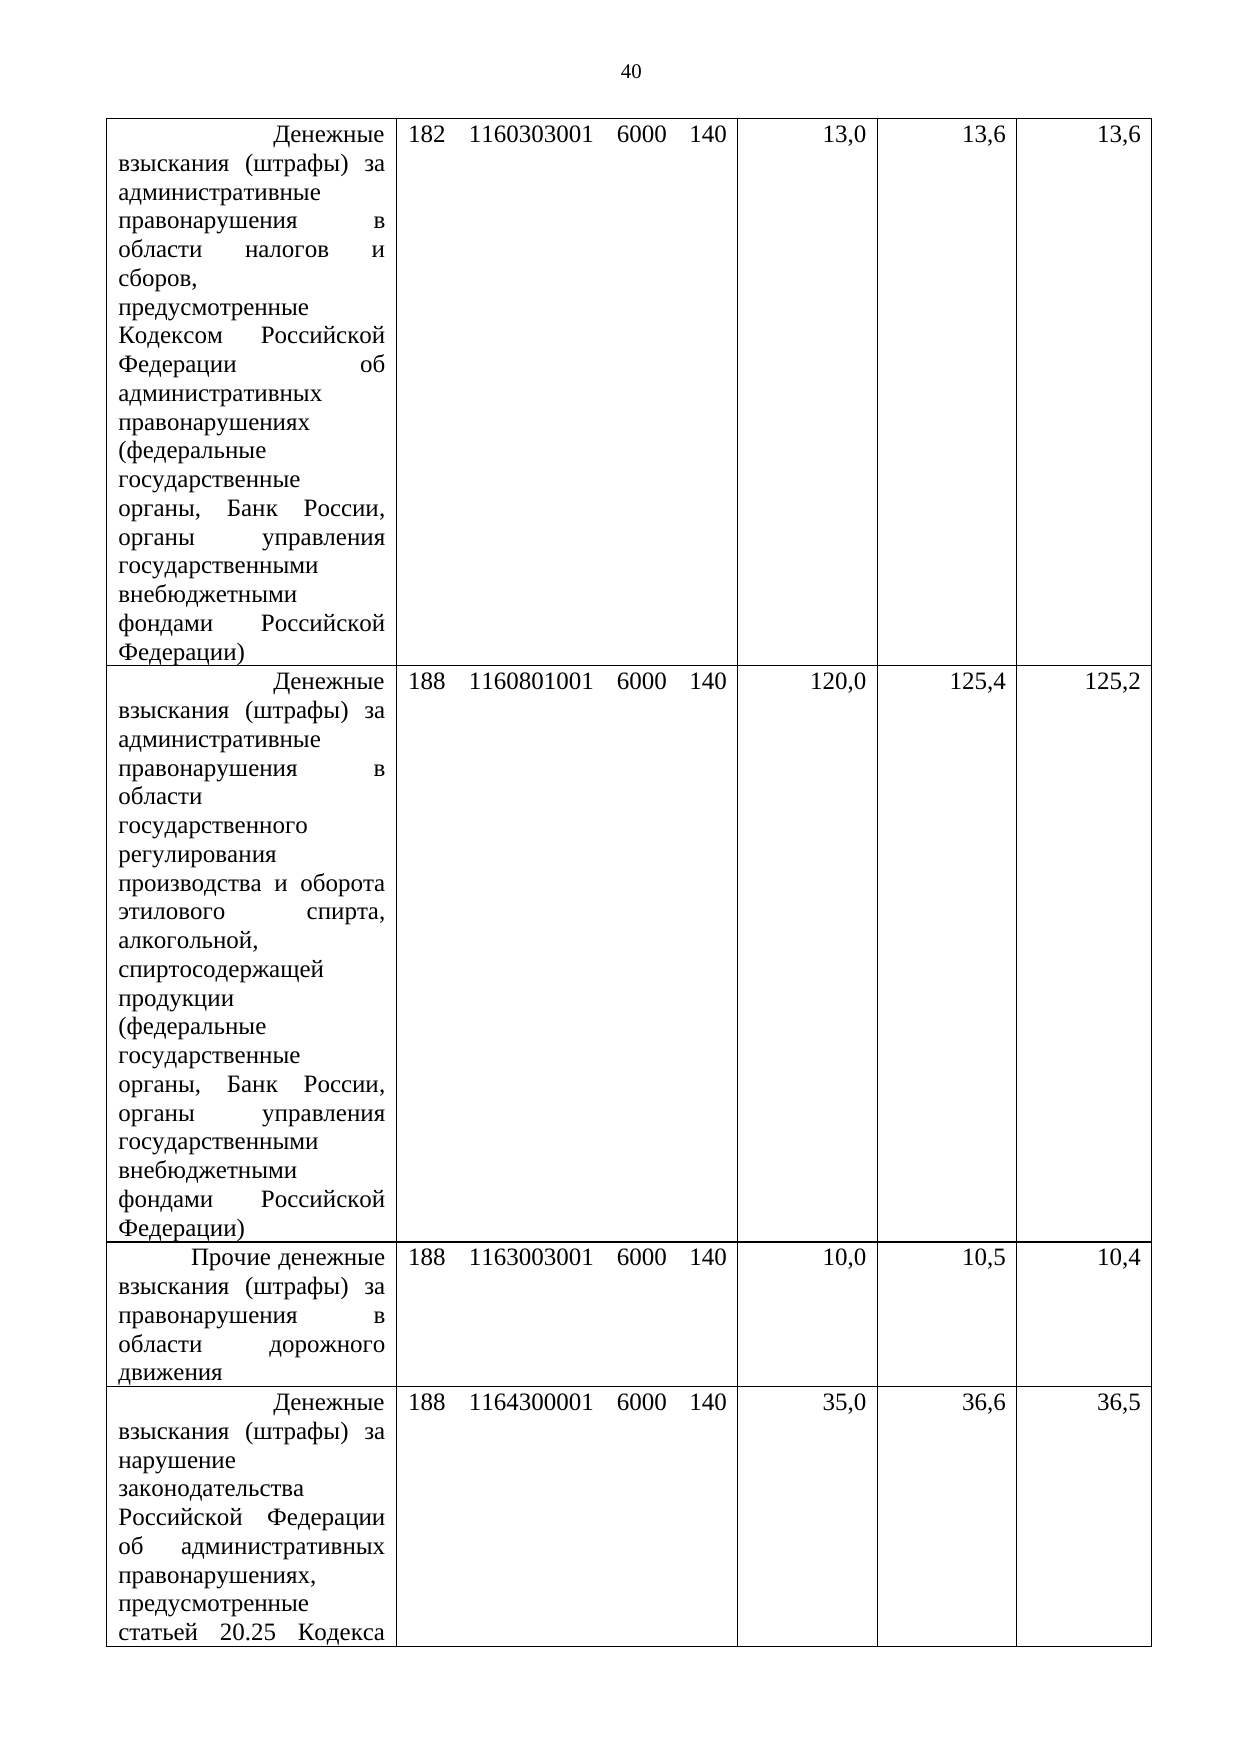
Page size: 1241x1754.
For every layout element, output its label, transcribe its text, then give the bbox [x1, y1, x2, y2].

table_cell 6000 [605, 119, 678, 665]
table_cell 6000 [605, 666, 678, 1241]
table_cell 6000 [605, 1243, 678, 1386]
table_cell 10,4 [1017, 1243, 1151, 1386]
table_cell Денежные взыскания (штрафы) за административные правонарушения в области государственного регулирования производства и оборота этилового спирта, алкогольной, спиртосодержащей продукции (федеральные государственные органы, Банк России, органы управления государственными внебюджетными фондами Российской Федерации) [107, 666, 396, 1241]
table_cell Денежные взыскания (штрафы) за административные правонарушения в области налогов и сборов, предусмотренные Кодексом Российской Федерации об административных правонарушениях (федеральные государственные органы, Банк России, органы управления государственными внебюджетными фондами Российской Федерации) [107, 119, 396, 665]
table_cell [107, 1387, 396, 1646]
table_cell 140 [678, 1243, 737, 1386]
table_cell Прочие денежные взыскания (штрафы) за правонарушения в области дорожного движения [107, 1243, 396, 1386]
table_cell 6000 [605, 1387, 678, 1646]
table_cell 10,0 [738, 1243, 877, 1386]
table_cell 140 [678, 1387, 737, 1646]
table_cell 182 [397, 119, 457, 665]
table_cell 188 [397, 1387, 457, 1646]
table_cell 1160303001 [457, 119, 605, 665]
table_cell 13,0 [738, 119, 877, 665]
table_cell 13,6 [878, 119, 1016, 665]
table_cell 1160801001 [457, 666, 605, 1241]
table_cell 10,5 [878, 1243, 1016, 1386]
table_cell 140 [678, 666, 737, 1241]
table_cell 36,5 [1017, 1387, 1151, 1646]
table_cell 36,6 [878, 1387, 1016, 1646]
table_cell 125,2 [1017, 666, 1151, 1241]
table_cell 1163003001 [457, 1243, 605, 1386]
table_cell 188 [397, 666, 457, 1241]
table_cell 140 [678, 119, 737, 665]
table_cell 120,0 [738, 666, 877, 1241]
table_cell 1164300001 [457, 1387, 605, 1646]
table_cell 188 [397, 1243, 457, 1386]
table_cell 125,4 [878, 666, 1016, 1241]
table_cell 13,6 [1017, 119, 1151, 665]
table_cell 35,0 [738, 1387, 877, 1646]
